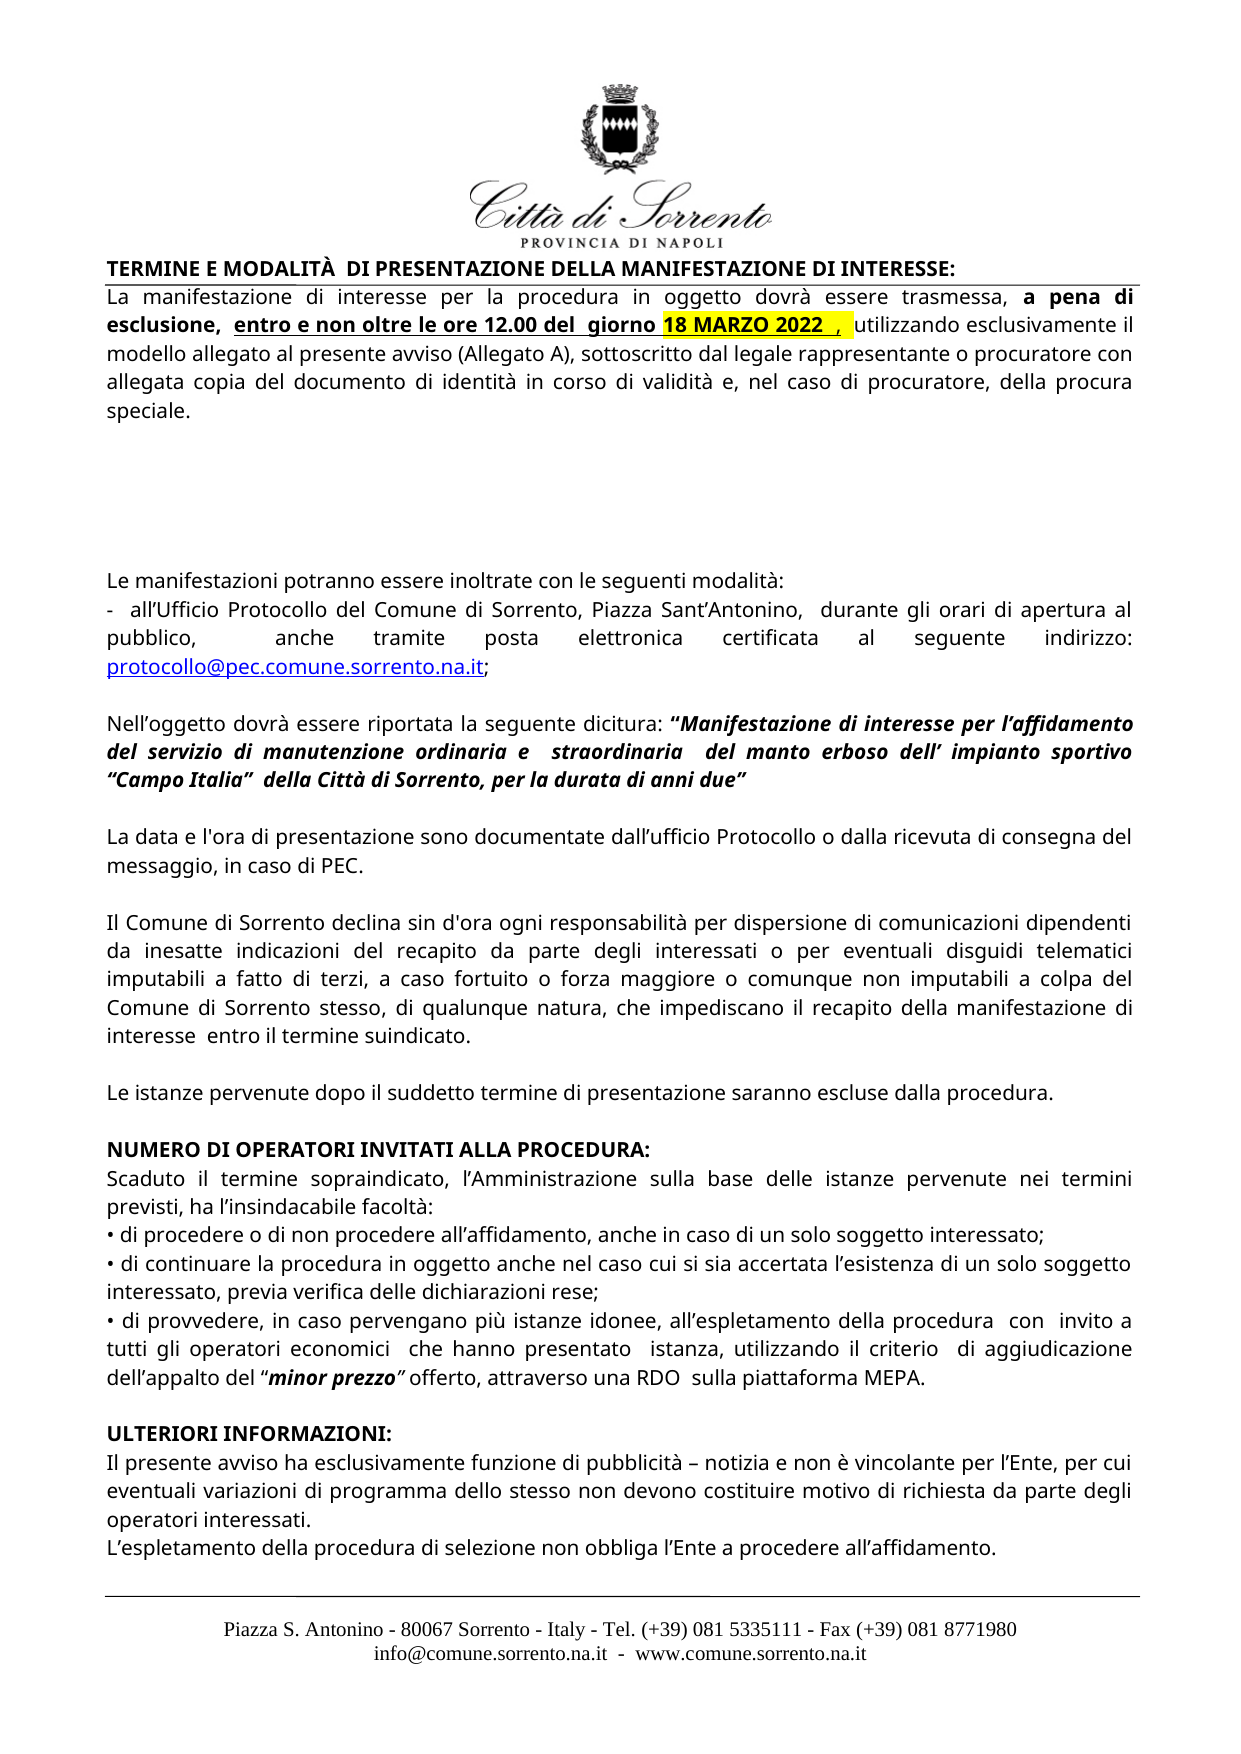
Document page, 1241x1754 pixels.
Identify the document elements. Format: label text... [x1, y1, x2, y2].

text Le istanze pervenute dopo il suddetto termine di presentazione saranno escluse dalla procedura. [106, 1078, 1134, 1107]
text La manifestazione di interesse per la procedura in oggetto dovrà essere trasmessa, a pena di esclusione, entro e non oltre le ore 12.00 del giorno 18 MARZO 2022 , utilizzando esclusivamente il modello allegato al presente avviso (Allegato A), sottoscritto dal legale rappresentante o procuratore con allegata copia del documento di identità in corso di validità e, nel caso di procuratore, della procura speciale. [106, 282, 1134, 424]
picture [462, 83, 779, 254]
text • di provvedere, in caso pervengano più istanze idonee, all’espletamento della procedura con invito a tutti gli operatori economici che hanno presentato istanza, utilizzando il criterio di aggiudicazione dell’appalto del “minor prezzo” offerto, attraverso una RDO sulla piattaforma MEPA. [106, 1306, 1134, 1391]
text Nell’oggetto dovrà essere riportata la seguente dicitura: “Manifestazione di interesse per l’affidamento del servizio di manutenzione ordinaria e straordinaria del manto erboso dell’ impianto sportivo “Campo Italia” della Città di Sorrento, per la durata di anni due” [106, 709, 1134, 794]
text Numero di operatori invitati alla procedura: [106, 1135, 1134, 1164]
text - all’Ufficio Protocollo del Comune di Sorrento, Piazza Sant’Antonino, durante gli orari di apertura al pubblico, anche tramite posta elettronica certificata al seguente indirizzo: protocollo@pec.comune.sorrento.na.it; [106, 595, 1134, 680]
text TERMINE E Modalità DI presentazione della manifestazione di interesse: [106, 254, 1134, 282]
text La data e l'ora di presentazione sono documentate dall’ufficio Protocollo o dalla ricevuta di consegna del messaggio, in caso di PEC. [106, 822, 1134, 879]
text L’espletamento della procedura di selezione non obbliga l’Ente a procedere all’affidamento. [106, 1533, 1134, 1562]
text Scaduto il termine sopraindicato, l’Amministrazione sulla base delle istanze pervenute nei termini previsti, ha l’insindacabile facoltà: [106, 1164, 1134, 1221]
text Il Comune di Sorrento declina sin d'ora ogni responsabilità per dispersione di comunicazioni dipendenti da inesatte indicazioni del recapito da parte degli interessati o per eventuali disguidi telematici imputabili a fatto di terzi, a caso fortuito o forza maggiore o comunque non imputabili a colpa del Comune di Sorrento stesso, di qualunque natura, che impediscano il recapito della manifestazione di interesse entro il termine suindicato. [106, 908, 1134, 1050]
text Le manifestazioni potranno essere inoltrate con le seguenti modalità: [106, 566, 1134, 595]
text Il presente avviso ha esclusivamente funzione di pubblicità – notizia e non è vincolante per l’Ente, per cui eventuali variazioni di programma dello stesso non devono costituire motivo di richiesta da parte degli operatori interessati. [106, 1448, 1134, 1533]
text • di procedere o di non procedere all’affidamento, anche in caso di un solo soggetto interessato; [106, 1221, 1134, 1249]
text Ulteriori informazioni: [106, 1419, 1134, 1448]
text • di continuare la procedura in oggetto anche nel caso cui si sia accertata l’esistenza di un solo soggetto interessato, previa verifica delle dichiarazioni rese; [106, 1249, 1134, 1306]
